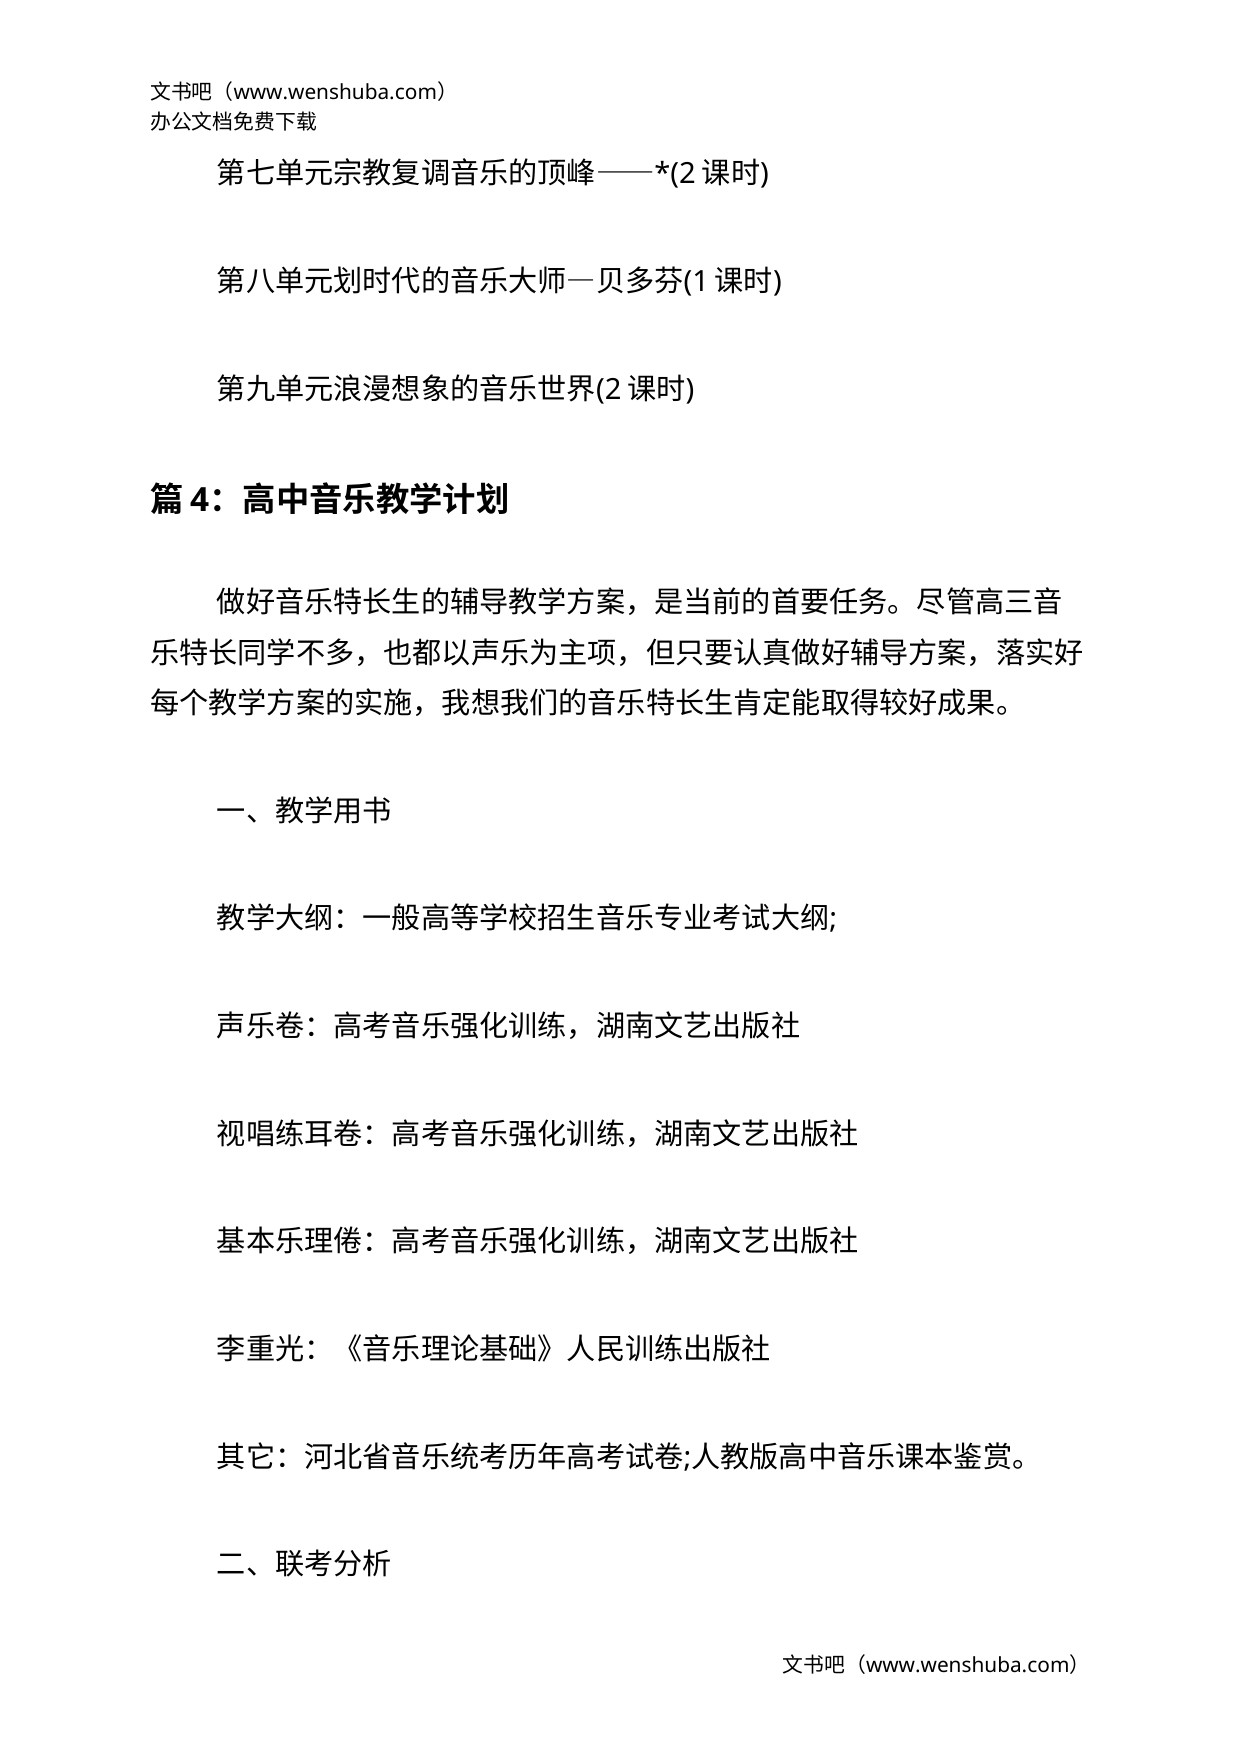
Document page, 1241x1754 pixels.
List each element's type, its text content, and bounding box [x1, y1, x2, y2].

text 篇4：高中音乐教学计划 [150, 473, 1090, 522]
text 其它：河北省音乐统考历年高考试卷;人教版高中音乐课本鉴赏。 [150, 1433, 1090, 1476]
text 声乐卷：高考音乐强化训练，湖南文艺出版社 [150, 1003, 1090, 1045]
text 做好音乐特长生的辅导教学方案，是当前的首要任务。尽管高三音乐特长同学不多，也都以声乐为主项，但只要认真做好辅导方案，落实好每个教学方案的实施，我想我们的音乐特长生肯定能取得较好成果。 [150, 578, 1090, 722]
text 二、联考分析 [150, 1541, 1090, 1583]
text 基本乐理倦：高考音乐强化训练，湖南文艺出版社 [150, 1218, 1090, 1260]
text 第八单元划时代的音乐大师—贝多芬(1课时) [150, 258, 1090, 300]
text 李重光：《音乐理论基础》人民训练出版社 [150, 1326, 1090, 1368]
text 教学大纲：一般高等学校招生音乐专业考试大纲; [150, 895, 1090, 937]
text 第七单元宗教复调音乐的顶峰——*(2课时) [150, 150, 1090, 192]
text 一、教学用书 [150, 787, 1090, 830]
text 视唱练耳卷：高考音乐强化训练，湖南文艺出版社 [150, 1110, 1090, 1153]
text 第九单元浪漫想象的音乐世界(2课时) [150, 365, 1090, 408]
